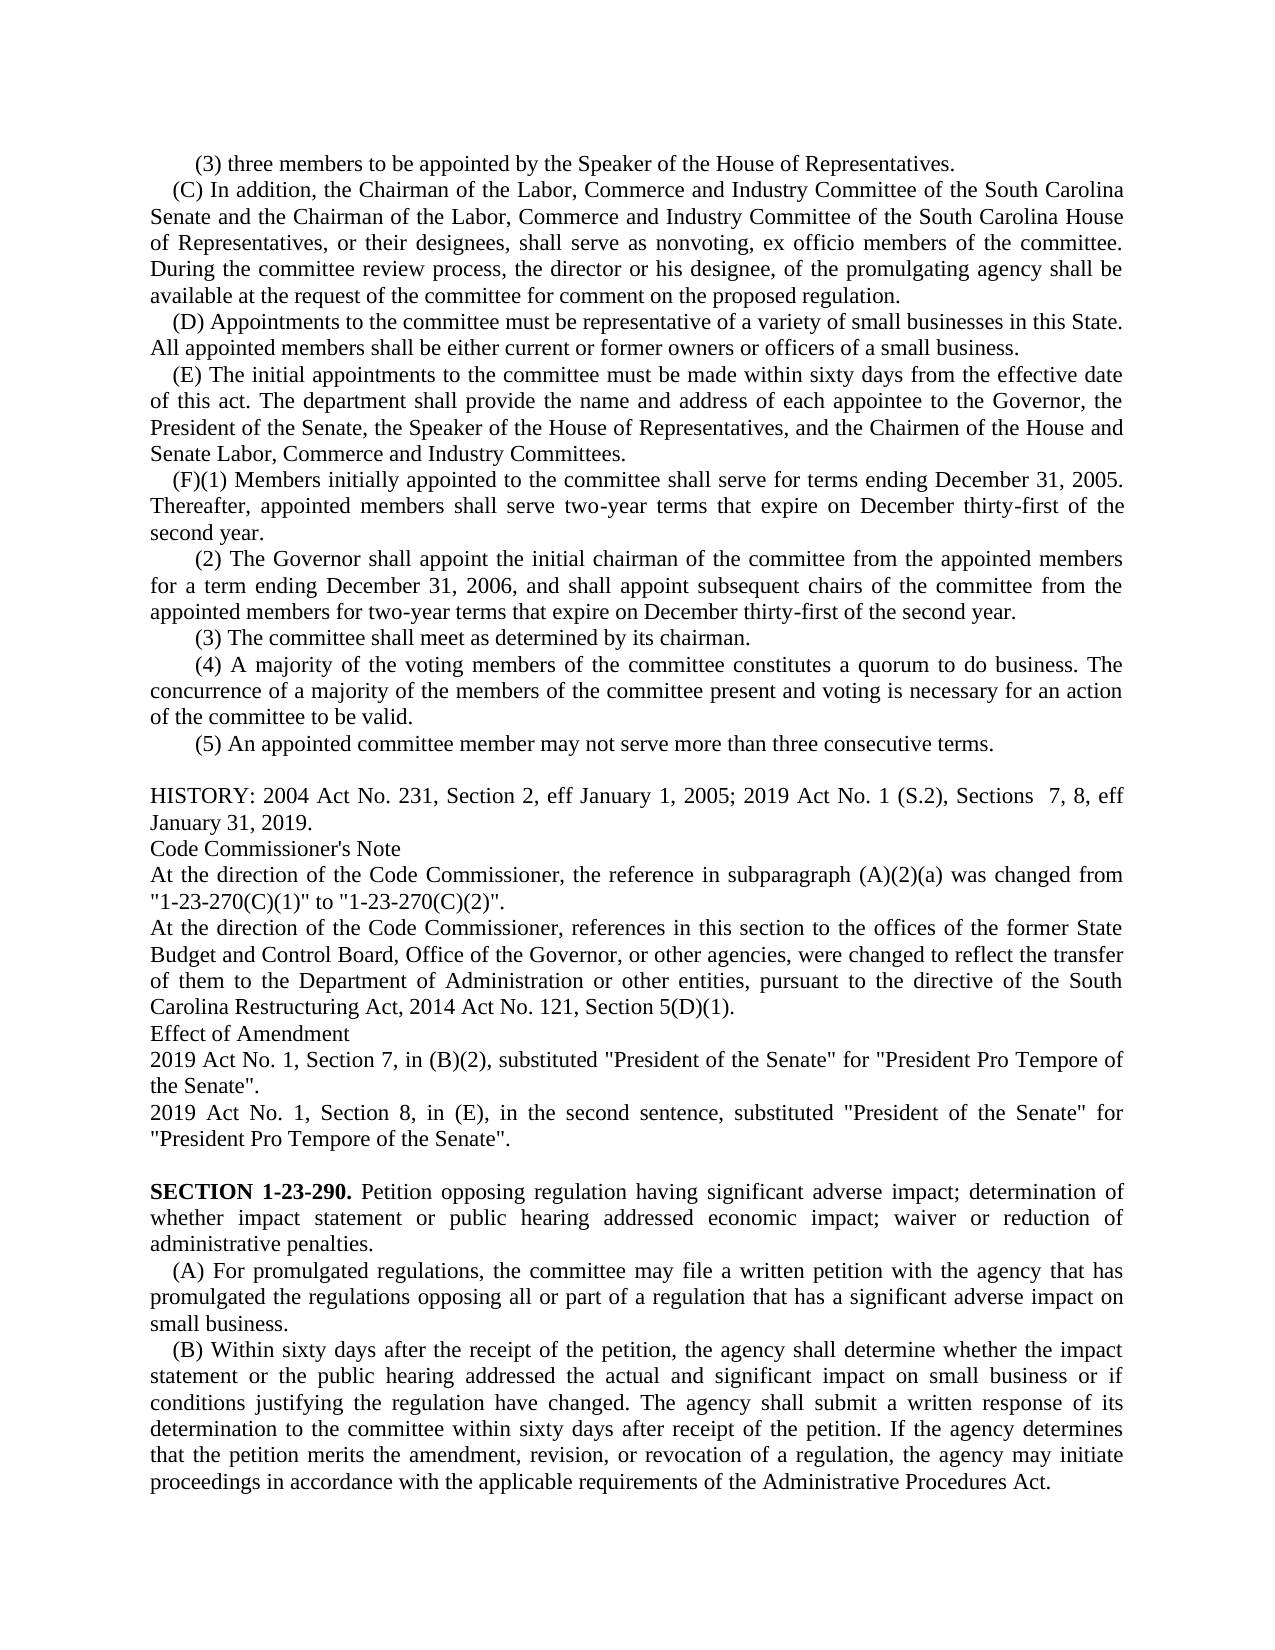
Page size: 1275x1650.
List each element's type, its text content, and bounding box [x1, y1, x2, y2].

text (A) For promulgated regulations, the committee may file a written petition with the agency that has promulgated the regulations opposing all or part of a regulation that has a significant adverse impact on small business. [150, 1257, 1125, 1336]
text SECTION 1-23-290. Petition opposing regulation having significant adverse impact; determination of whether impact statement or public hearing addressed economic impact; waiver or reduction of administrative penalties. [150, 1178, 1125, 1257]
text At the direction of the Code Commissioner, the reference in subparagraph (A)(2)(a) was changed from "1-23-270(C)(1)" to "1-23-270(C)(2)". [150, 862, 1125, 914]
text (C) In addition, the Chairman of the Labor, Commerce and Industry Committee of the South Carolina Senate and the Chairman of the Labor, Commerce and Industry Committee of the South Carolina House of Representatives, or their designees, shall serve as nonvoting, ex officio members of the committee. During the committee review process, the director or his designee, of the promulgating agency shall be available at the request of the committee for comment on the proposed regulation. [150, 176, 1125, 308]
text (3) three members to be appointed by the Speaker of the House of Representatives. [150, 150, 1125, 176]
text (3) The committee shall meet as determined by its chairman. [150, 624, 1125, 651]
text Code Commissioner's Note [150, 835, 1125, 862]
text Effect of Amendment [150, 1020, 1125, 1046]
text At the direction of the Code Commissioner, references in this section to the offices of the former State Budget and Control Board, Office of the Governor, or other agencies, were changed to reflect the transfer of them to the Department of Administration or other entities, pursuant to the directive of the South Carolina Restructuring Act, 2014 Act No. 121, Section 5(D)(1). [150, 914, 1125, 1020]
text (E) The initial appointments to the committee must be made within sixty days from the effective date of this act. The department shall provide the name and address of each appointee to the Governor, the President of the Senate, the Speaker of the House of Representatives, and the Chairmen of the House and Senate Labor, Commerce and Industry Committees. [150, 361, 1125, 466]
text 2019 Act No. 1, Section 8, in (E), in the second sentence, substituted "President of the Senate" for "President Pro Tempore of the Senate". [150, 1099, 1125, 1151]
text (4) A majority of the voting members of the committee constitutes a quorum to do business. The concurrence of a majority of the members of the committee present and voting is necessary for an action of the committee to be valid. [150, 651, 1125, 730]
text (F)(1) Members initially appointed to the committee shall serve for terms ending December 31, 2005. Thereafter, appointed members shall serve two-year terms that expire on December thirty-first of the second year. [150, 466, 1125, 545]
text HISTORY: 2004 Act No. 231, Section 2, eff January 1, 2005; 2019 Act No. 1 (S.2), Sections 7, 8, eff January 31, 2019. [150, 782, 1125, 835]
text (2) The Governor shall appoint the initial chairman of the committee from the appointed members for a term ending December 31, 2006, and shall appoint subsequent chairs of the committee from the appointed members for two-year terms that expire on December thirty-first of the second year. [150, 545, 1125, 624]
text (B) Within sixty days after the receipt of the petition, the agency shall determine whether the impact statement or the public hearing addressed the actual and significant impact on small business or if conditions justifying the regulation have changed. The agency shall submit a written response of its determination to the committee within sixty days after receipt of the petition. If the agency determines that the petition merits the amendment, revision, or revocation of a regulation, the agency may initiate proceedings in accordance with the applicable requirements of the Administrative Procedures Act. [150, 1336, 1125, 1494]
text 2019 Act No. 1, Section 7, in (B)(2), substituted "President of the Senate" for "President Pro Tempore of the Senate". [150, 1046, 1125, 1099]
text (D) Appointments to the committee must be representative of a variety of small businesses in this State. All appointed members shall be either current or former owners or officers of a small business. [150, 308, 1125, 361]
text (5) An appointed committee member may not serve more than three consecutive terms. [150, 730, 1125, 756]
